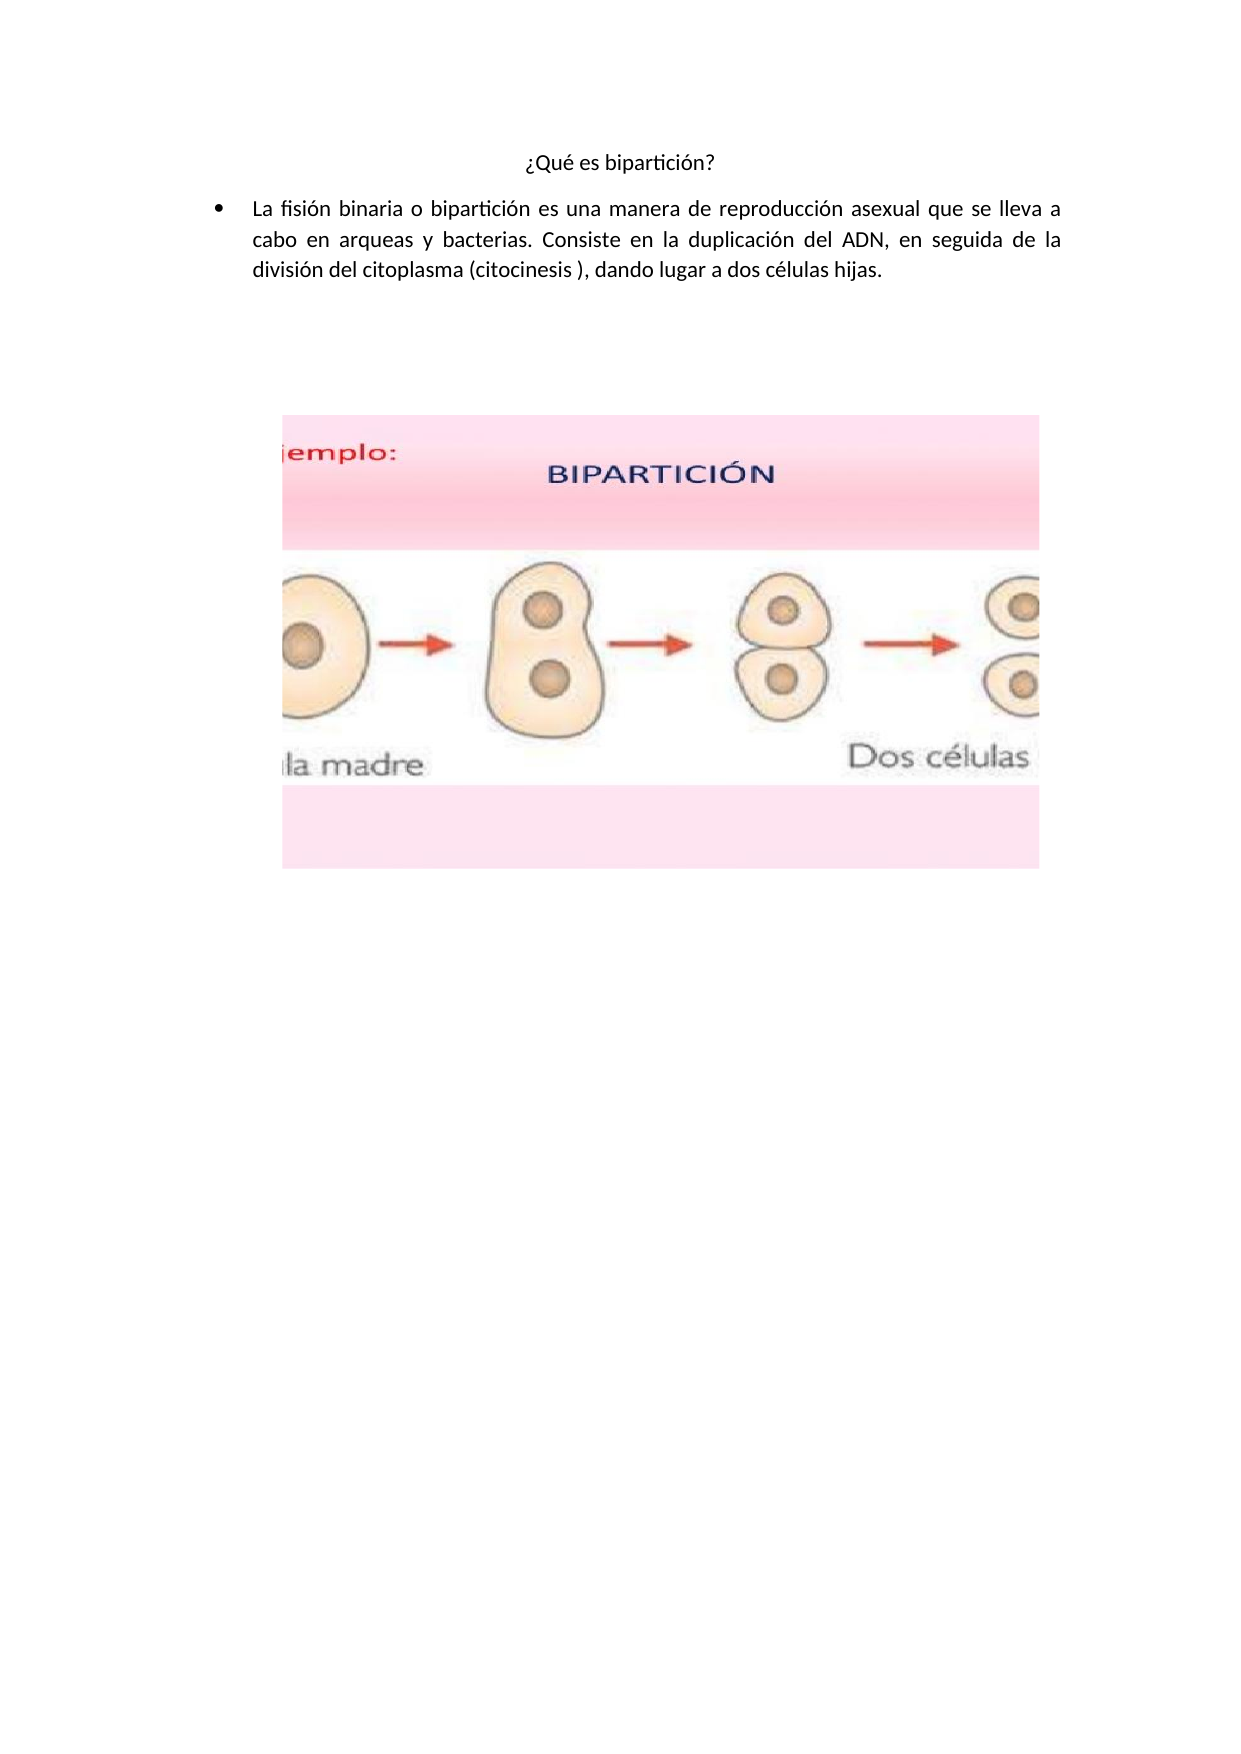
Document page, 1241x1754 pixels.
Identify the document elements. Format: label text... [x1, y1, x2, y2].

text ¿Qué es bipartición? [177, 148, 1063, 176]
picture [282, 415, 1040, 869]
list La fisión binaria o bipartición es una manera de reproducción asexual que se lleva a cabo en arqueas y bacterias. Consiste en la duplicación del ADN, en seguida de la división del citoplasma (citocinesis ), dando lugar a dos células hijas. [215, 194, 1063, 283]
